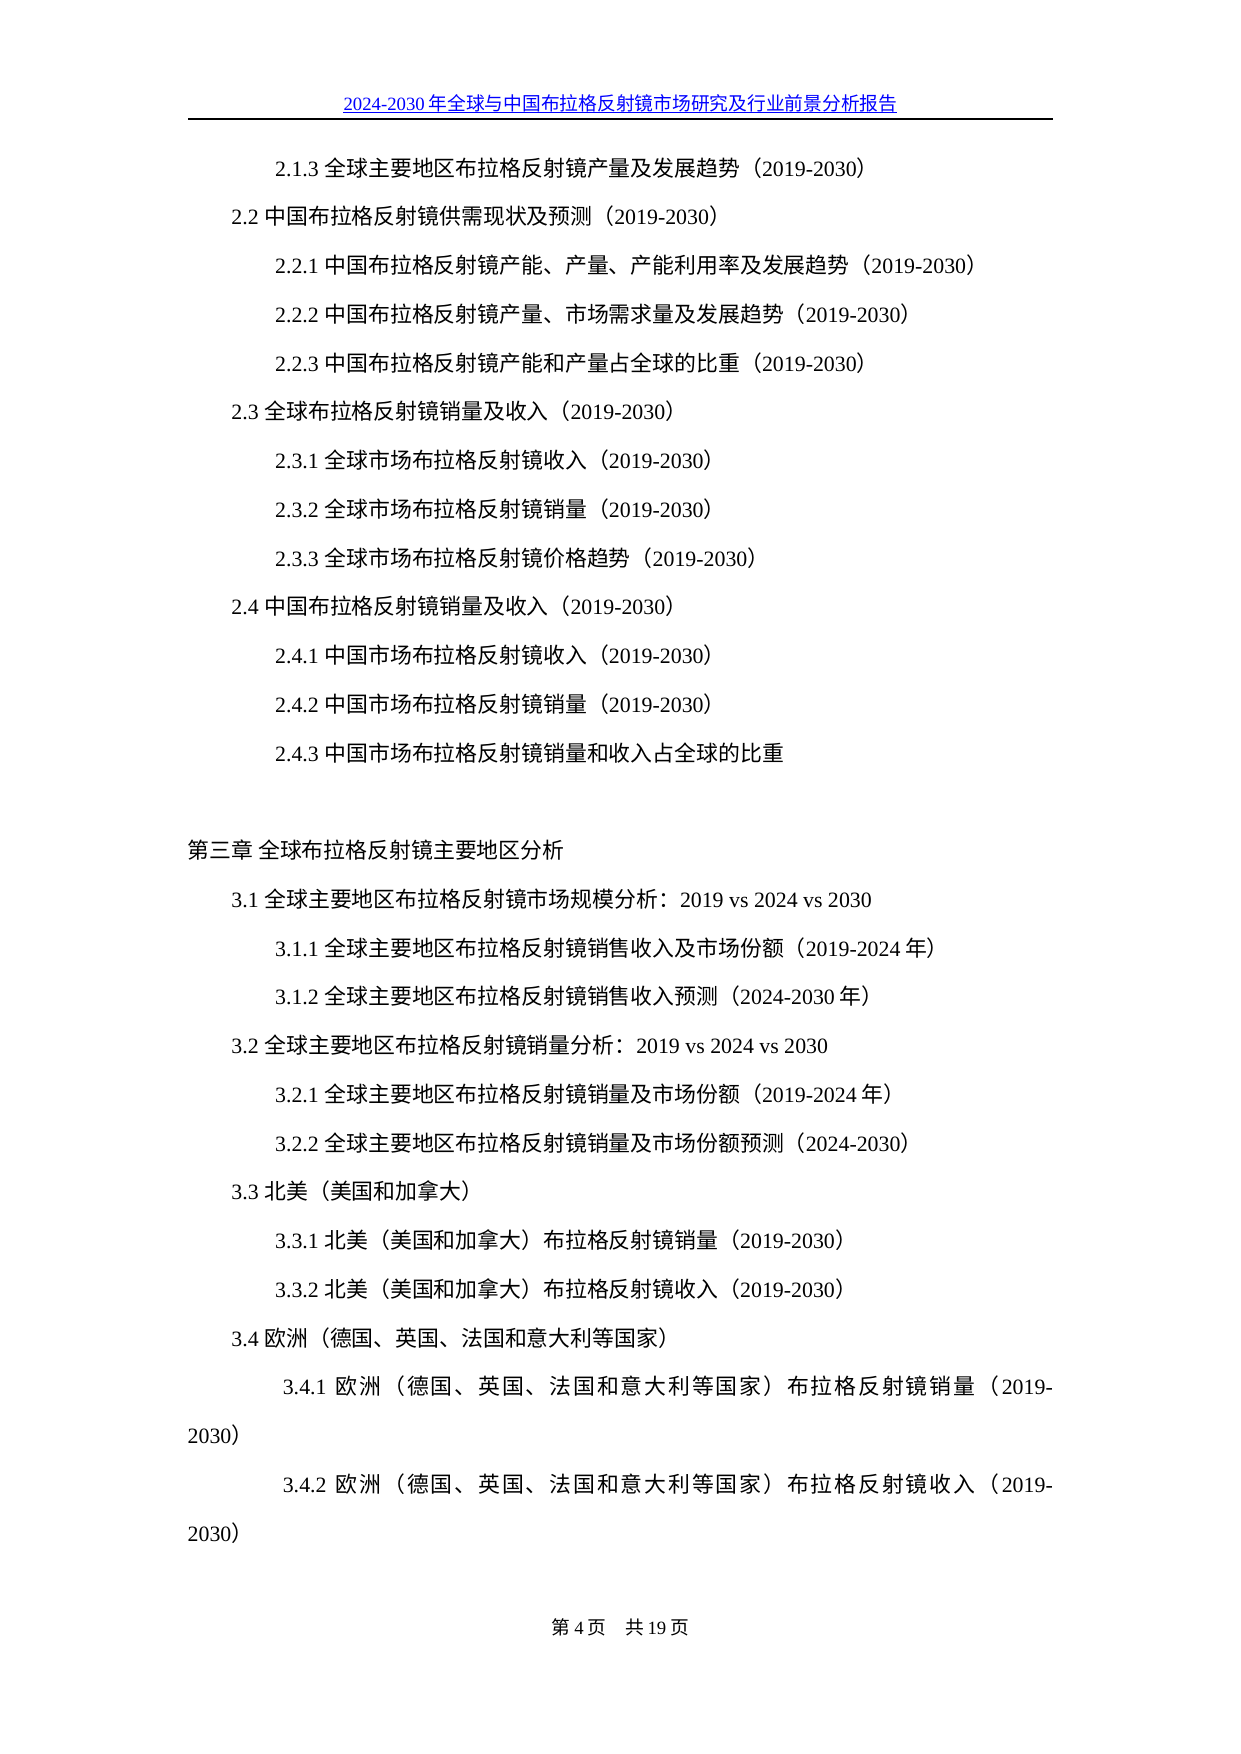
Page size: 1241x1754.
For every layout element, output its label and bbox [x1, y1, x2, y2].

text [187, 150, 1053, 1548]
